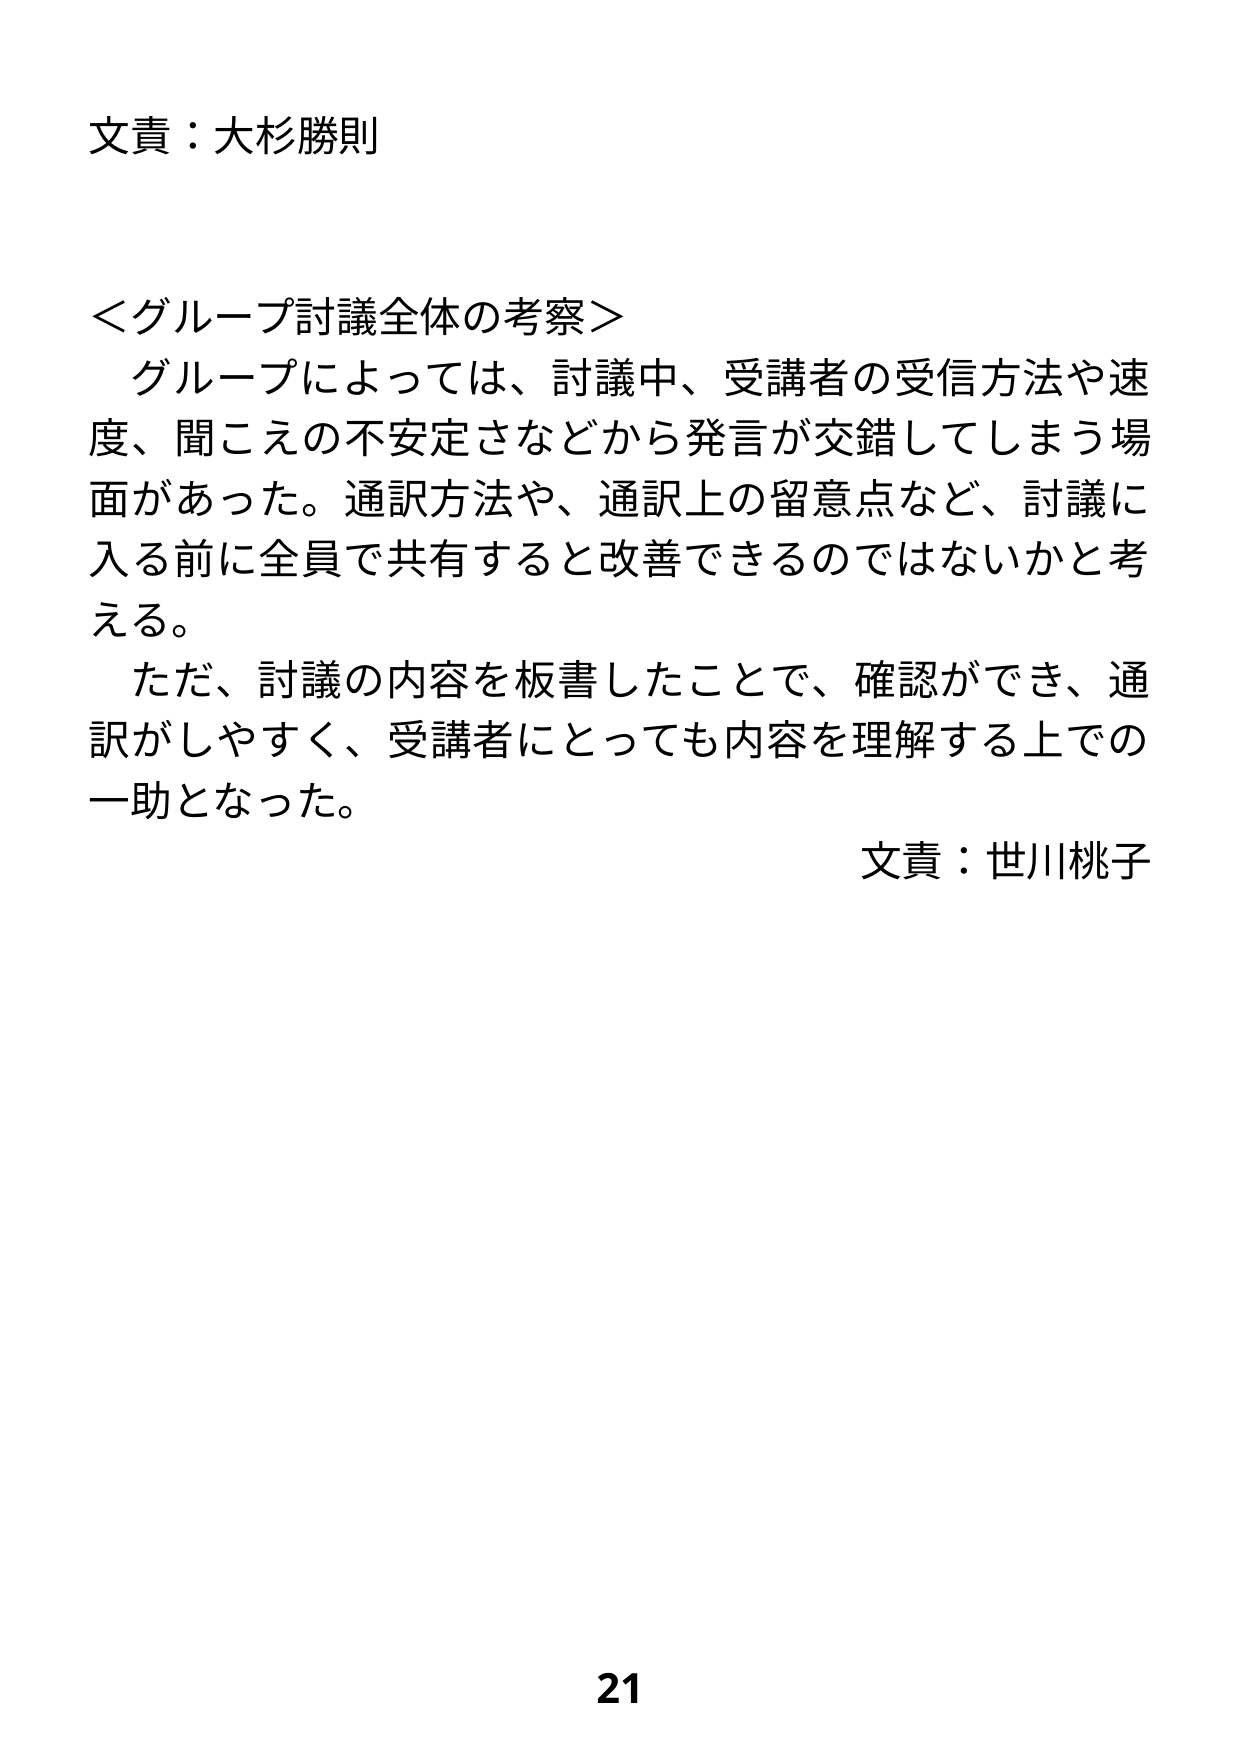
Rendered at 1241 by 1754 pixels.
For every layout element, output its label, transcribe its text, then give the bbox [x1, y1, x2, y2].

text グループによっては、討議中、受講者の受信方法や速度、聞こえの不安定さなどから発言が交錯してしまう場面があった。通訳方法や、通訳上の留意点など、討議に入る前に全員で共有すると改善できるのではないかと考える。 [89, 345, 1152, 647]
text 文責：世川桃子 [89, 828, 1152, 889]
text 文責：大杉勝則 [89, 103, 1152, 164]
text ＜グループ討議全体の考察＞ [89, 284, 1152, 345]
text ただ、討議の内容を板書したことで、確認ができ、通訳がしやすく、受講者にとっても内容を理解する上での一助となった。 [89, 647, 1152, 828]
